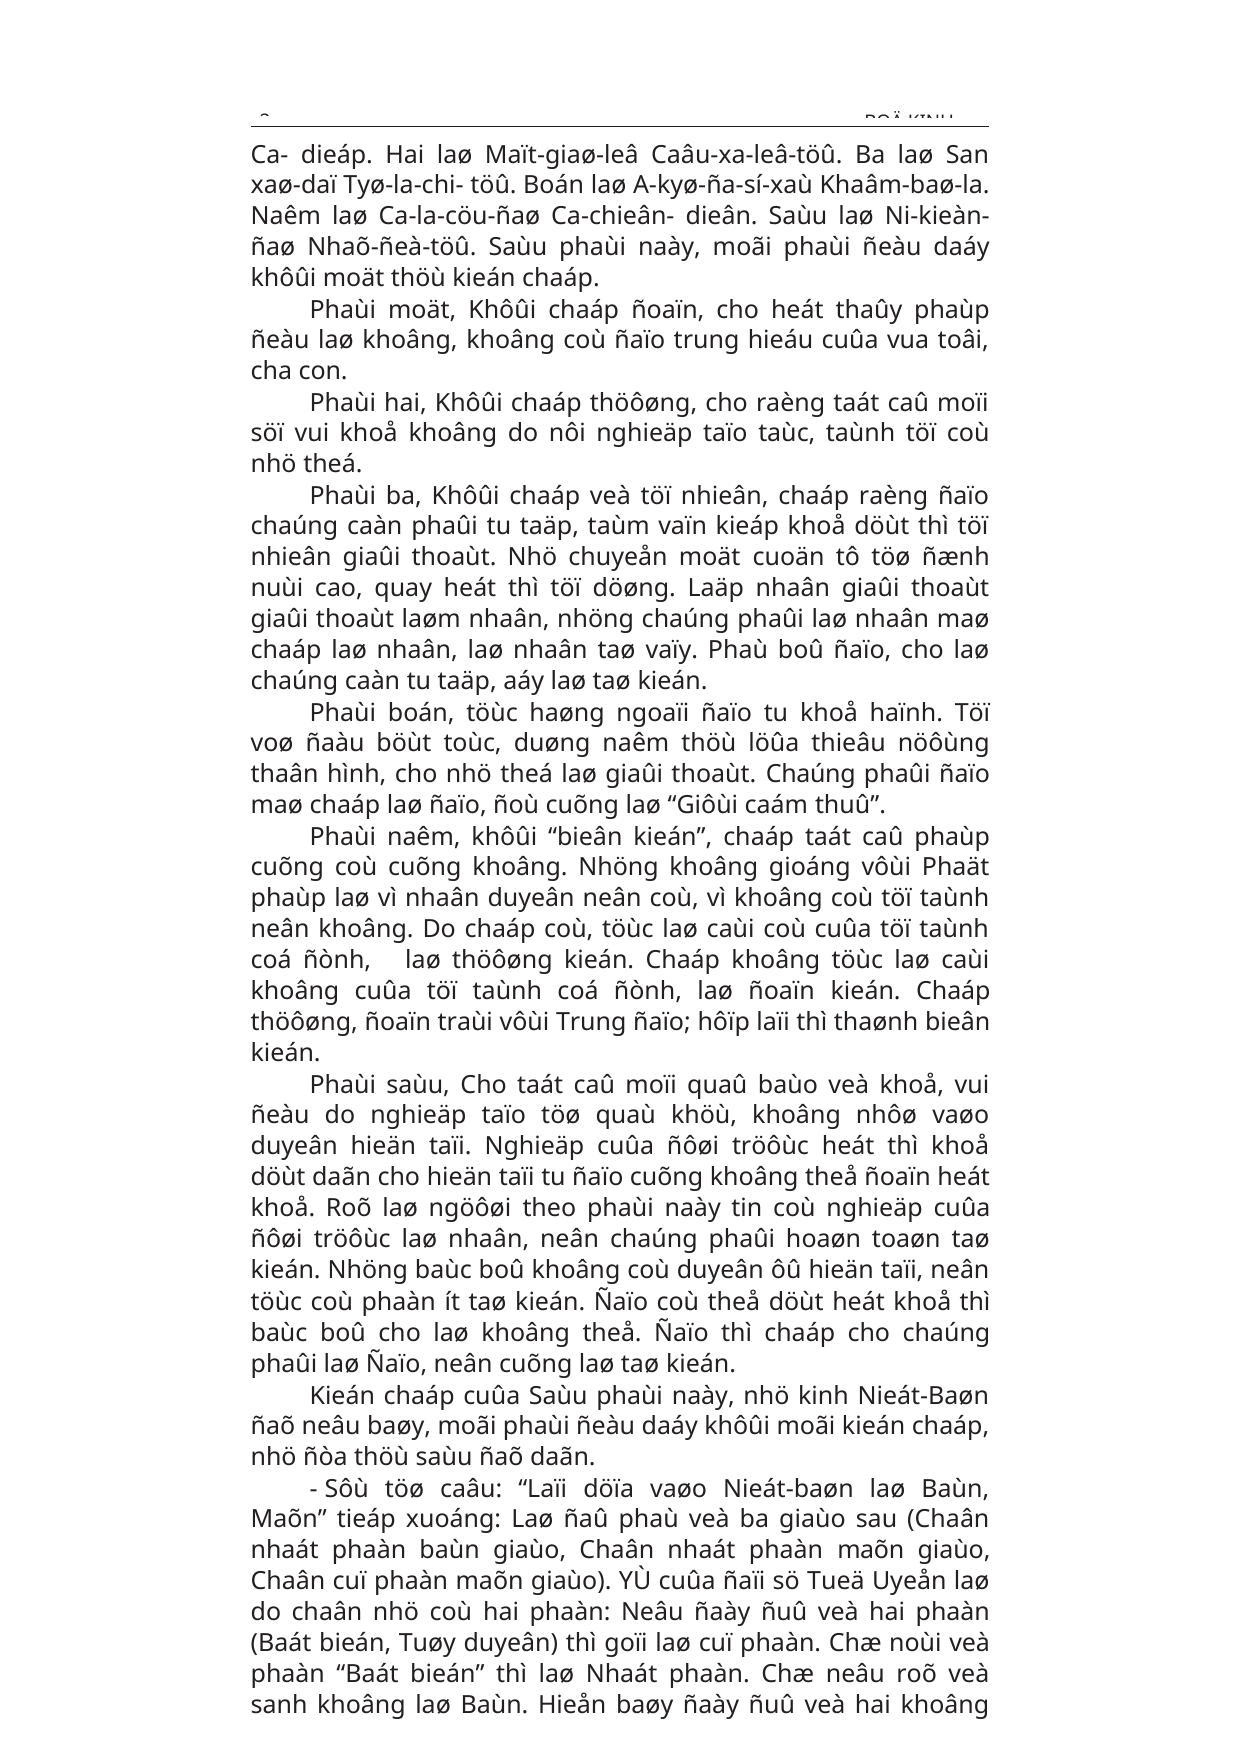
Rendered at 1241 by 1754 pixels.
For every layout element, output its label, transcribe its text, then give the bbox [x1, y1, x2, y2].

text Phaùi saùu, Cho taát caû moïi quaû baùo veà khoå, vui ñeàu do nghieäp taïo töø quaù khöù, khoâng nhôø vaøo duyeân hieän taïi. Nghieäp cuûa ñôøi tröôùc heát thì khoå döùt daãn cho hieän taïi tu ñaïo cuõng khoâng theå ñoaïn heát khoå. Roõ laø ngöôøi theo phaùi naày tin coù nghieäp cuûa ñôøi tröôùc laø nhaân, neân chaúng phaûi hoaøn toaøn taø kieán. Nhöng baùc boû khoâng coù duyeân ôû hieän taïi, neân töùc coù phaàn ít taø kieán. Ñaïo coù theå döùt heát khoå thì baùc boû cho laø khoâng theå. Ñaïo thì chaáp cho chaúng phaûi laø Ñaïo, neân cuõng laø taø kieán. [250, 1069, 990, 1379]
text Phaùi ba, Khôûi chaáp veà töï nhieân, chaáp raèng ñaïo chaúng caàn phaûi tu taäp, taùm vaïn kieáp khoå döùt thì töï nhieân giaûi thoaùt. Nhö chuyeån moät cuoän tô töø ñænh nuùi cao, quay heát thì töï döøng. Laäp nhaân giaûi thoaùt giaûi thoaùt laøm nhaân, nhöng chaúng phaûi laø nhaân maø chaáp laø nhaân, laø nhaân taø vaïy. Phaù boû ñaïo, cho laø chaúng caàn tu taäp, aáy laø taø kieán. [250, 479, 990, 697]
text Phaùi hai, Khôûi chaáp thöôøng, cho raèng taát caû moïi söï vui khoå khoâng do nôi nghieäp taïo taùc, taùnh töï coù nhö theá. [250, 387, 990, 479]
text Kieán chaáp cuûa Saùu phaùi naày, nhö kinh Nieát-Baøn ñaõ neâu baøy, moãi phaùi ñeàu daáy khôûi moãi kieán chaáp, nhö ñòa thöù saùu ñaõ daãn. [250, 1379, 990, 1472]
text Phaùi boán, töùc haøng ngoaïi ñaïo tu khoå haïnh. Töï voø ñaàu böùt toùc, duøng naêm thöù löûa thieâu nöôùng thaân hình, cho nhö theá laø giaûi thoaùt. Chaúng phaûi ñaïo maø chaáp laø ñaïo, ñoù cuõng laø “Giôùi caám thuû”. [250, 697, 990, 821]
text Phaùi moät, Khôûi chaáp ñoaïn, cho heát thaûy phaùp ñeàu laø khoâng, khoâng coù ñaïo trung hieáu cuûa vua toâi, cha con. [250, 293, 990, 387]
text Phaùi naêm, khôûi “bieân kieán”, chaáp taát caû phaùp cuõng coù cuõng khoâng. Nhöng khoâng gioáng vôùi Phaät phaùp laø vì nhaân duyeân neân coù, vì khoâng coù töï taùnh neân khoâng. Do chaáp coù, töùc laø caùi coù cuûa töï taùnh coá ñònh, laø thöôøng kieán. Chaáp khoâng töùc laø caùi khoâng cuûa töï taùnh coá ñònh, laø ñoaïn kieán. Chaáp thöôøng, ñoaïn traùi vôùi Trung ñaïo; hôïp laïi thì thaønh bieân kieán. [250, 821, 990, 1069]
text Ca- dieáp. Hai laø Maït-giaø-leâ Caâu-xa-leâ-töû. Ba laø San xaø-daï Tyø-la-chi- töû. Boán laø A-kyø-ña-sí-xaù Khaâm-baø-la. Naêm laø Ca-la-cöu-ñaø Ca-chieân- dieân. Saùu laø Ni-kieàn-ñaø Nhaõ-ñeà-töû. Saùu phaùi naày, moãi phaùi ñeàu daáy khôûi moät thöù kieán chaáp. [250, 138, 990, 293]
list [250, 1472, 990, 1721]
